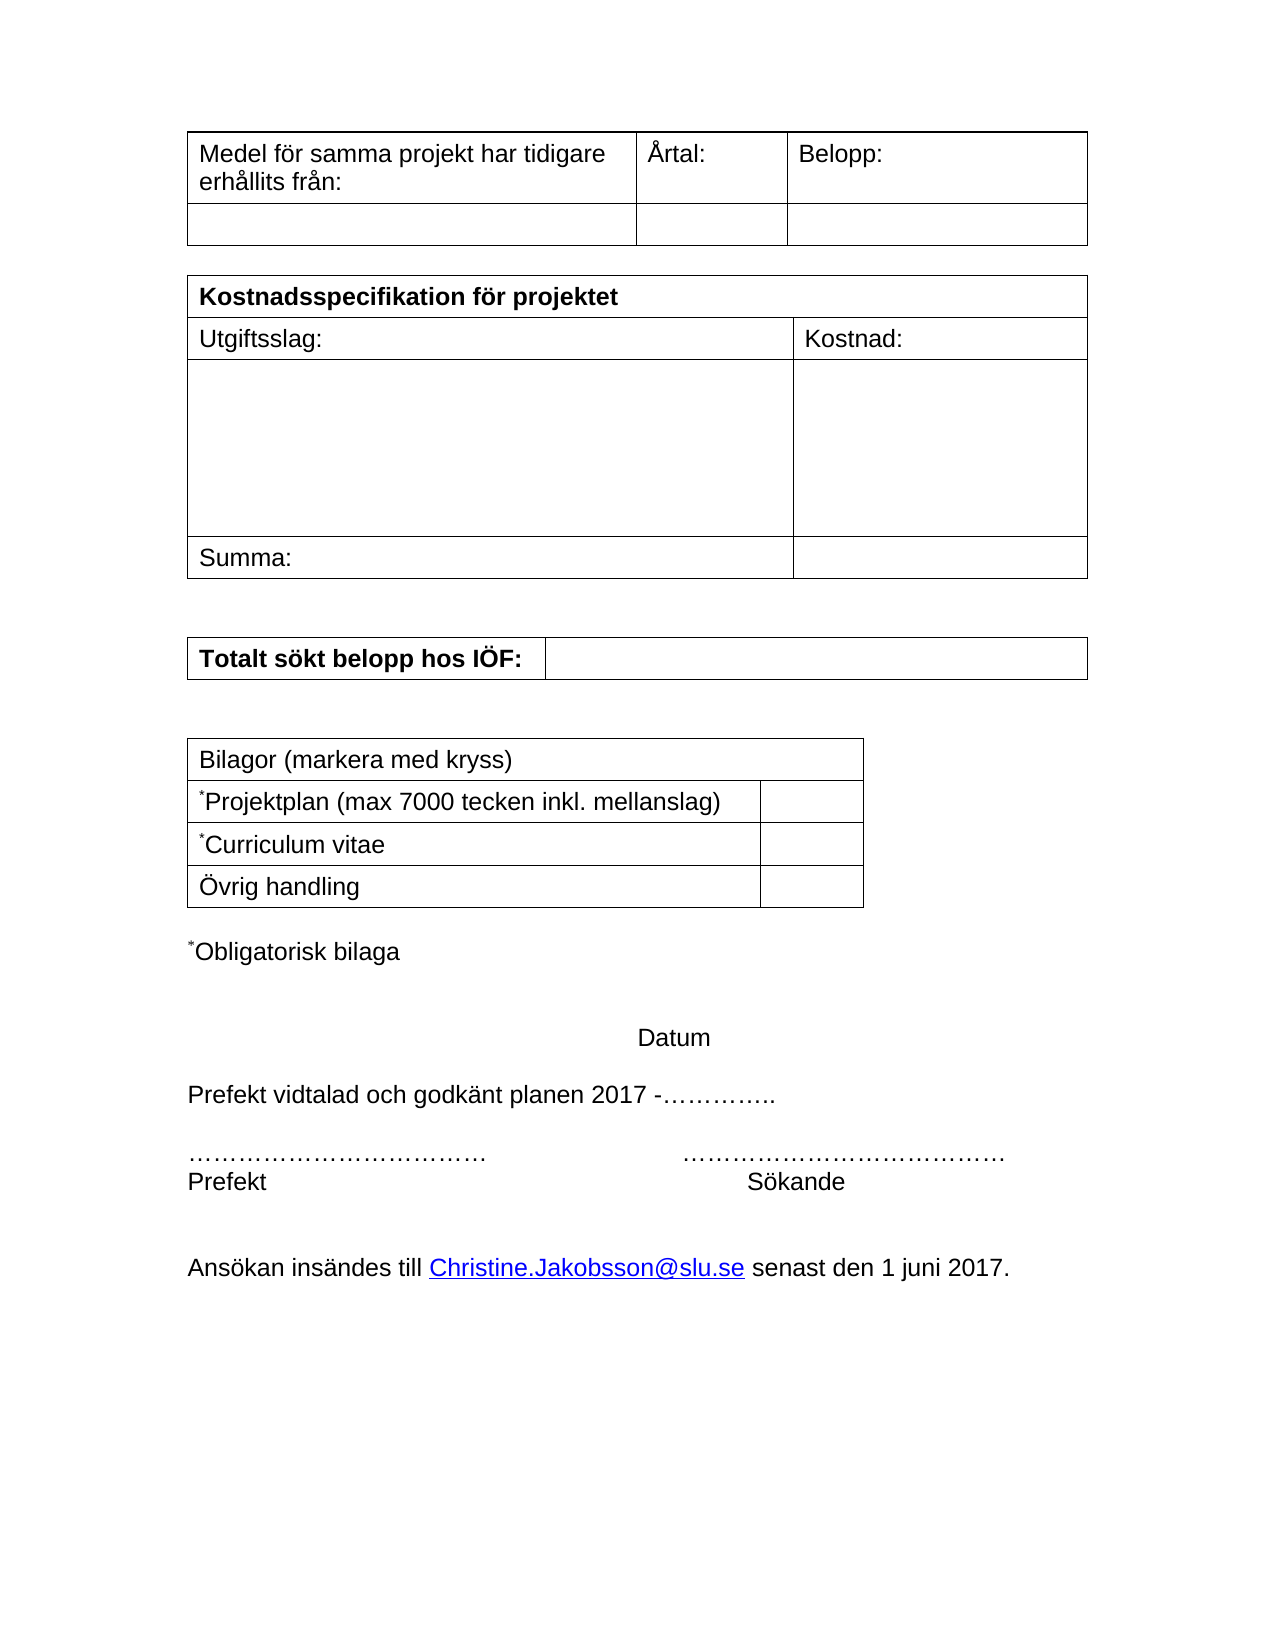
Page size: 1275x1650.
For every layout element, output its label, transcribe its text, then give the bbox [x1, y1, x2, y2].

table_header Medel för samma projekt har tidigare erhållits från: [188, 133, 636, 202]
table_cell Summa: [188, 537, 793, 578]
table_header Årtal: [637, 133, 787, 202]
table_cell [637, 204, 787, 245]
table_cell [761, 866, 863, 907]
table_cell Utgiftsslag: [188, 318, 793, 359]
text Prefekt Sökande [187, 1167, 1088, 1196]
table_cell [761, 823, 863, 864]
table_cell Övrig handling [188, 866, 760, 907]
table_header Belopp: [788, 133, 1087, 202]
table_cell [788, 204, 1087, 245]
table_cell [794, 360, 1087, 536]
table_header [546, 638, 1087, 679]
table_cell [188, 360, 793, 536]
table_cell [794, 537, 1087, 578]
table_cell Kostnad: [794, 318, 1087, 359]
text ……………………………… ………………………………… [187, 1138, 1088, 1167]
text Datum [187, 1023, 1088, 1052]
table_header Kostnadsspecifikation för projektet [188, 276, 1087, 317]
table_cell *Curriculum vitae [188, 823, 760, 864]
table_cell *Projektplan (max 7000 tecken inkl. mellanslag) [188, 781, 760, 822]
table_cell [761, 781, 863, 822]
table_header Bilagor (markera med kryss) [188, 739, 863, 780]
table_header Totalt sökt belopp hos IÖF: [188, 638, 545, 679]
text *Obligatorisk bilaga [187, 937, 1088, 966]
text Prefekt vidtalad och godkänt planen 2017 -………….. [187, 1081, 1088, 1109]
table_cell [188, 204, 636, 245]
text Ansökan insändes till Christine.Jakobsson@slu.se senast den 1 juni 2017. [187, 1253, 1088, 1282]
